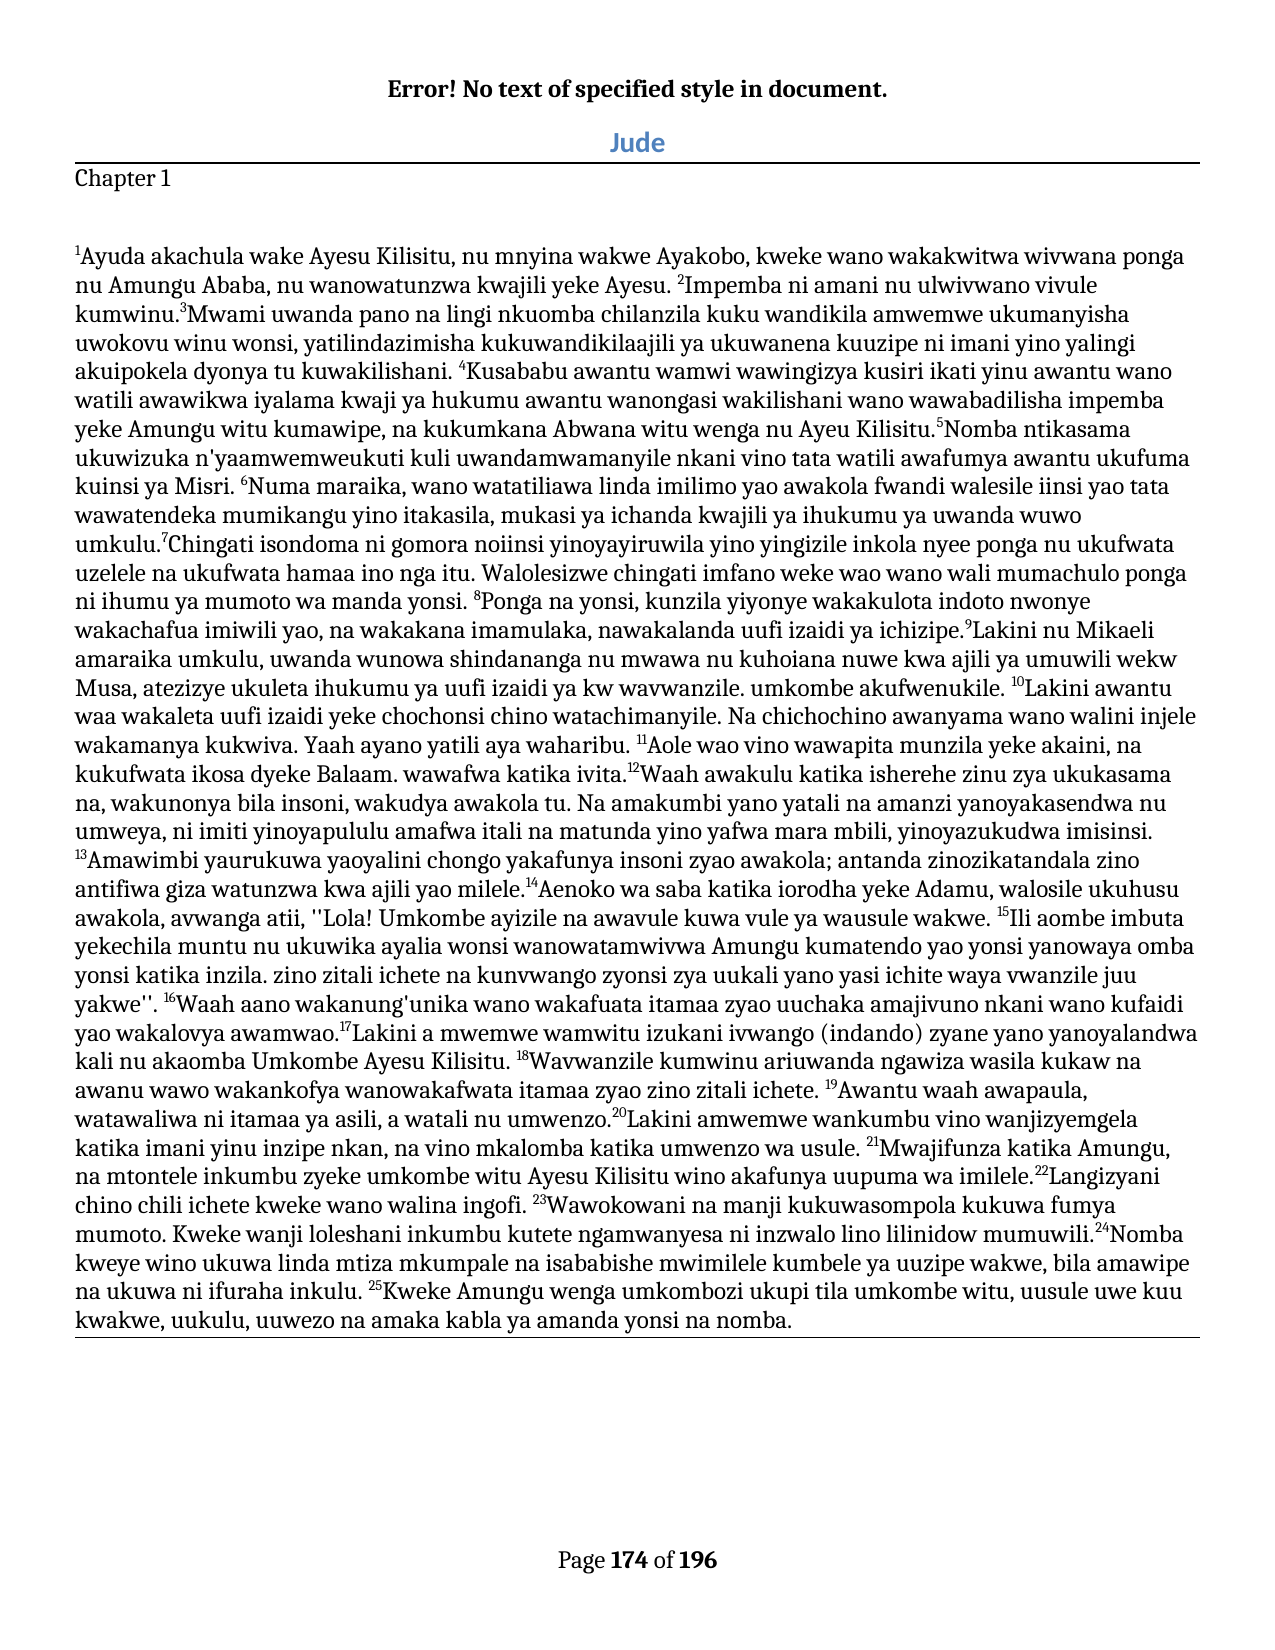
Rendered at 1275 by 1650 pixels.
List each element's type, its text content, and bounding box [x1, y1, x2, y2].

subtitle Jude [75, 124, 1200, 162]
text 1Ayuda akachula wake Ayesu Kilisitu, nu mnyina wakwe Ayakobo, kweke wano wakakwitwa wivwana ponga nu Amungu Ababa, nu wanowatunzwa kwajili yeke Ayesu. 2Impemba ni amani nu ulwivwano vivule kumwinu.3Mwami uwanda pano na lingi nkuomba chilanzila kuku wandikila amwemwe ukumanyisha uwokovu winu wonsi, yatilindazimisha kukuwandikilaajili ya ukuwanena kuuzipe ni imani yino yalingi akuipokela dyonya tu kuwakilishani. 4Kusababu awantu wamwi wawingizya kusiri ikati yinu awantu wano watili awawikwa iyalama kwaji ya hukumu awantu wanongasi wakilishani wano wawabadilisha impemba yeke Amungu witu kumawipe, na kukumkana Abwana witu wenga nu Ayeu Kilisitu.5Nomba ntikasama ukuwizuka n'yaamwemweukuti kuli uwandamwamanyile nkani vino tata watili awafumya awantu ukufuma kuinsi ya Misri. 6Numa maraika, wano watatiliawa linda imilimo yao awakola fwandi walesile iinsi yao tata wawatendeka mumikangu yino itakasila, mukasi ya ichanda kwajili ya ihukumu ya uwanda wuwo umkulu.7Chingati isondoma ni gomora noiinsi yinoyayiruwila yino yingizile inkola nyee ponga nu ukufwata uzelele na ukufwata hamaa ino nga itu. Walolesizwe chingati imfano weke wao wano wali mumachulo ponga ni ihumu ya mumoto wa manda yonsi. 8Ponga na yonsi, kunzila yiyonye wakakulota indoto nwonye wakachafua imiwili yao, na wakakana imamulaka, nawakalanda uufi izaidi ya ichizipe.9Lakini nu Mikaeli amaraika umkulu, uwanda wunowa shindananga nu mwawa nu kuhoiana nuwe kwa ajili ya umuwili wekw Musa, atezizye ukuleta ihukumu ya uufi izaidi ya kw wavwanzile. umkombe akufwenukile. 10Lakini awantu waa wakaleta uufi izaidi yeke chochonsi chino watachimanyile. Na chichochino awanyama wano walini injele wakamanya kukwiva. Yaah ayano yatili aya waharibu. 11Aole wao vino wawapita munzila yeke akaini, na kukufwata ikosa dyeke Balaam. wawafwa katika ivita.12Waah awakulu katika isherehe zinu zya ukukasama na, wakunonya bila insoni, wakudya awakola tu. Na amakumbi yano yatali na amanzi yanoyakasendwa nu umweya, ni imiti yinoyapululu amafwa itali na matunda yino yafwa mara mbili, yinoyazukudwa imisinsi. 13Amawimbi yaurukuwa yaoyalini chongo yakafunya insoni zyao awakola; antanda zinozikatandala zino antifiwa giza watunzwa kwa ajili yao milele.14Aenoko wa saba katika iorodha yeke Adamu, walosile ukuhusu awakola, avwanga atii, ''Lola! Umkombe ayizile na awavule kuwa vule ya wausule wakwe. 15Ili aombe imbuta yekechila muntu nu ukuwika ayalia wonsi wanowatamwivwa Amungu kumatendo yao yonsi yanowaya omba yonsi katika inzila. zino zitali ichete na kunvwango zyonsi zya uukali yano yasi ichite waya vwanzile juu yakwe''. 16Waah aano wakanung'unika wano wakafuata itamaa zyao uuchaka amajivuno nkani wano kufaidi yao wakalovya awamwao.17Lakini a mwemwe wamwitu izukani ivwango (indando) zyane yano yanoyalandwa kali nu akaomba Umkombe Ayesu Kilisitu. 18Wavwanzile kumwinu ariuwanda ngawiza wasila kukaw na awanu wawo wakankofya wanowakafwata itamaa zyao zino zitali ichete. 19Awantu waah awapaula, watawaliwa ni itamaa ya asili, a watali nu umwenzo.20Lakini amwemwe wankumbu vino wanjizyemgela katika imani yinu inzipe nkan, na vino mkalomba katika umwenzo wa usule. 21Mwajifunza katika Amungu, na mtontele inkumbu zyeke umkombe witu Ayesu Kilisitu wino akafunya uupuma wa imilele.22Langizyani chino chili ichete kweke wano walina ingofi. 23Wawokowani na manji kukuwasompola kukuwa fumya mumoto. Kweke wanji loleshani inkumbu kutete ngamwanyesa ni inzwalo lino lilinidow mumuwili.24Nomba kweye wino ukuwa linda mtiza mkumpale na isababishe mwimilele kumbele ya uuzipe wakwe, bila amawipe na ukuwa ni ifuraha inkulu. 25Kweke Amungu wenga umkombozi ukupi tila umkombe witu, uusule uwe kuu kwakwe, uukulu, uuwezo na amaka kabla ya amanda yonsi na nomba. [75, 242, 1200, 1337]
text Chapter 1 [75, 164, 1200, 221]
